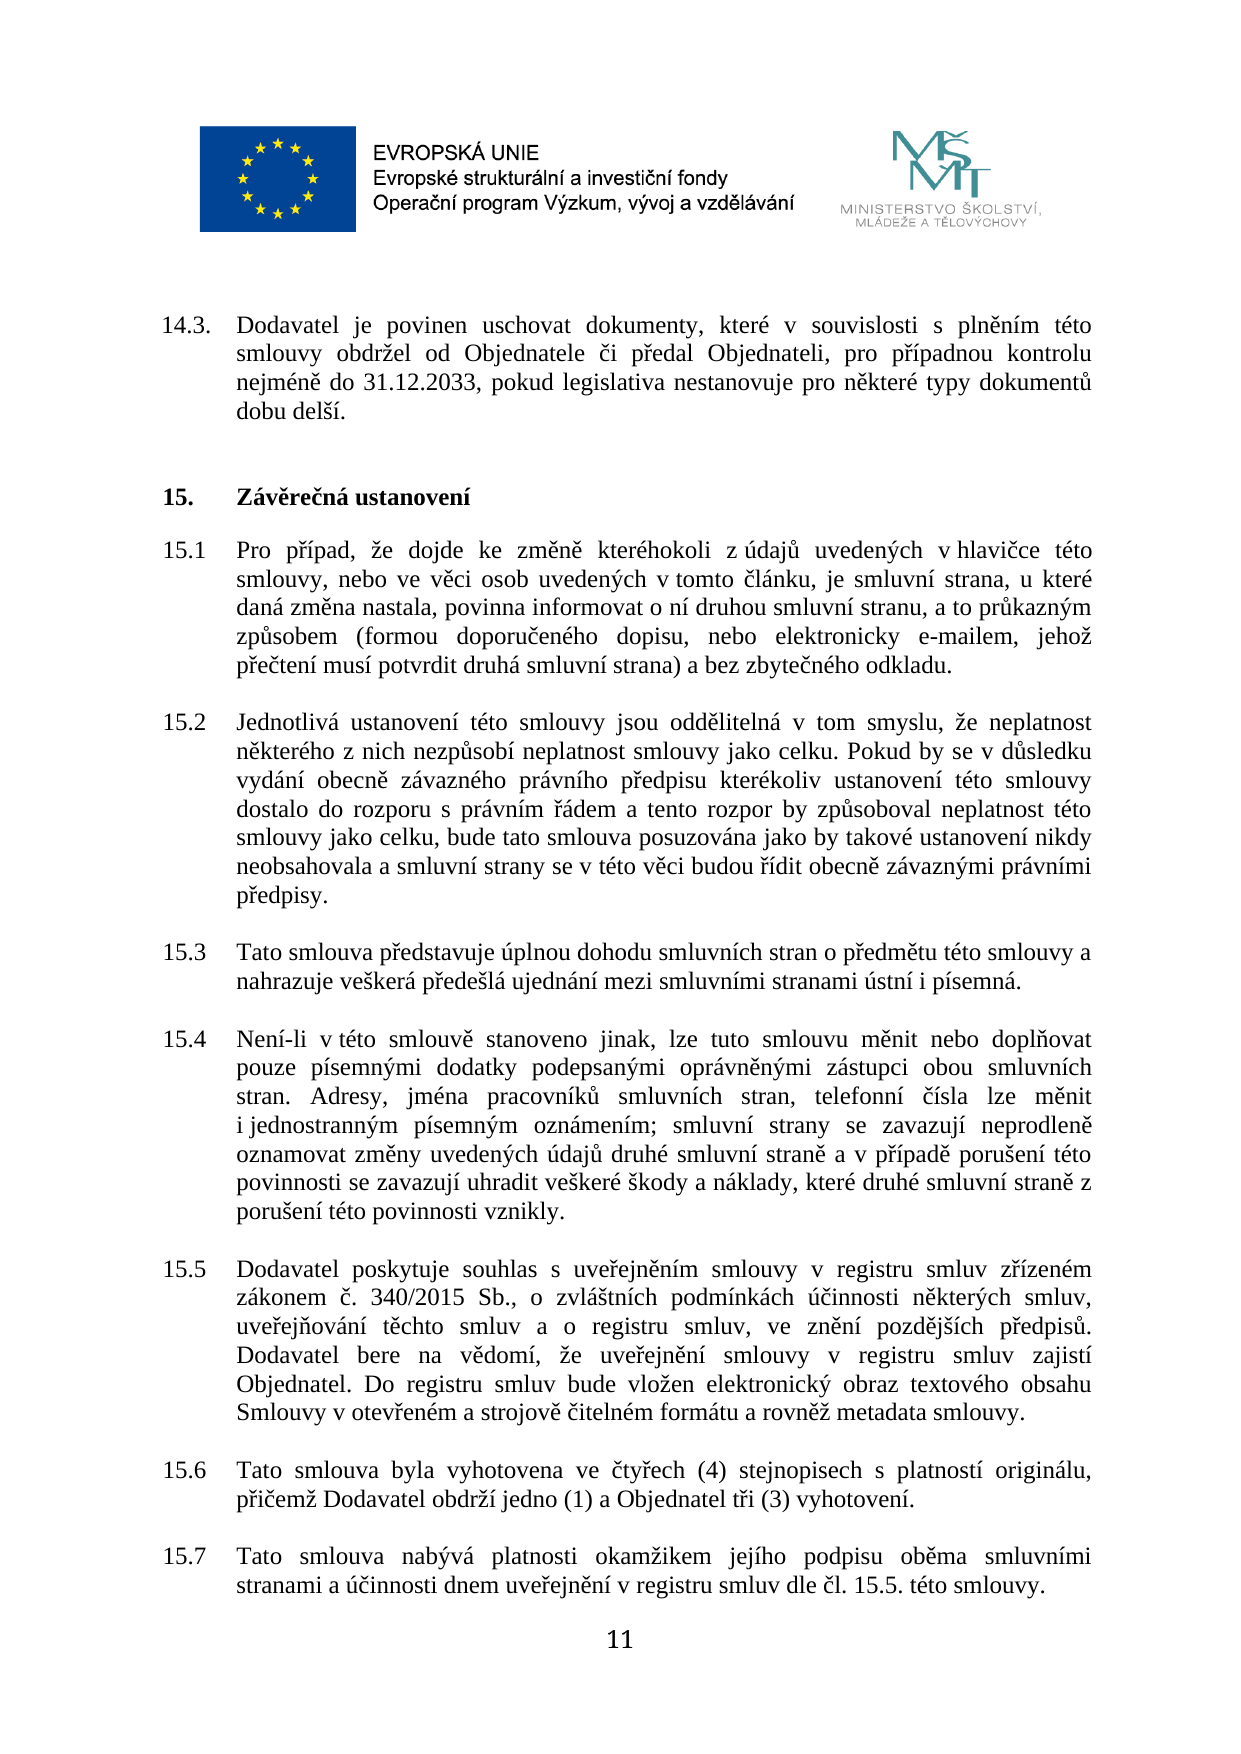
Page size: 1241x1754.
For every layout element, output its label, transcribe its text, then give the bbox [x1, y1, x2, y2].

list Pro případ, že dojde ke změně kteréhokoli z údajů uvedených v hlavičce této smlouvy, nebo ve věci osob uvedených v tomto článku, je smluvní strana, u které daná změna nastala, povinna informovat o ní druhou smluvní stranu, a to průkazným způsobem (formou doporučeného dopisu, nebo elektronicky e-mailem, jehož přečtení musí potvrdit druhá smluvní strana) a bez zbytečného odkladu. [162, 535, 1093, 679]
list Tato smlouva byla vyhotovena ve čtyřech (4) stejnopisech s platností originálu, přičemž Dodavatel obdrží jedno (1) a Objednatel tři (3) vyhotovení. [162, 1455, 1093, 1512]
list Dodavatel je povinen uschovat dokumenty, které v souvislosti s plněním této smlouvy obdržel od Objednatele či předal Objednateli, pro případnou kontrolu nejméně do 31.12.2033, pokud legislativa nestanovuje pro některé typy dokumentů dobu delší. [161, 310, 1093, 425]
picture [147, 73, 1093, 284]
list Závěrečná ustanovení [162, 482, 1093, 511]
list Jednotlivá ustanovení této smlouvy jsou oddělitelná v tom smyslu, že neplatnost některého z nich nezpůsobí neplatnost smlouvy jako celku. Pokud by se v důsledku vydání obecně závazného právního předpisu kterékoliv ustanovení této smlouvy dostalo do rozporu s právním řádem a tento rozpor by způsoboval neplatnost této smlouvy jako celku, bude tato smlouva posuzována jako by takové ustanovení nikdy neobsahovala a smluvní strany se v této věci budou řídit obecně závaznými právními předpisy. [162, 707, 1093, 909]
list Dodavatel poskytuje souhlas s uveřejněním smlouvy v registru smluv zřízeném zákonem č. 340/2015 Sb., o zvláštních podmínkách účinnosti některých smluv, uveřejňování těchto smluv a o registru smluv, ve znění pozdějších předpisů. Dodavatel bere na vědomí, že uveřejnění smlouvy v registru smluv zajistí Objednatel. Do registru smluv bude vložen elektronický obraz textového obsahu Smlouvy v otevřeném a strojově čitelném formátu a rovněž metadata smlouvy. [162, 1254, 1093, 1426]
list Není-li v této smlouvě stanoveno jinak, lze tuto smlouvu měnit nebo doplňovat pouze písemnými dodatky podepsanými oprávněnými zástupci obou smluvních stran. Adresy, jména pracovníků smluvních stran, telefonní čísla lze měnit i jednostranným písemným oznámením; smluvní strany se zavazují neprodleně oznamovat změny uvedených údajů druhé smluvní straně a v případě porušení této povinnosti se zavazují uhradit veškeré škody a náklady, které druhé smluvní straně z porušení této povinnosti vznikly. [162, 1024, 1093, 1225]
list Tato smlouva představuje úplnou dohodu smluvních stran o předmětu této smlouvy a nahrazuje veškerá předešlá ujednání mezi smluvními stranami ústní i písemná. [162, 937, 1093, 995]
list Tato smlouva nabývá platnosti okamžikem jejího podpisu oběma smluvními stranami a účinnosti dnem uveřejnění v registru smluv dle čl. 15.5. této smlouvy. [162, 1541, 1093, 1599]
